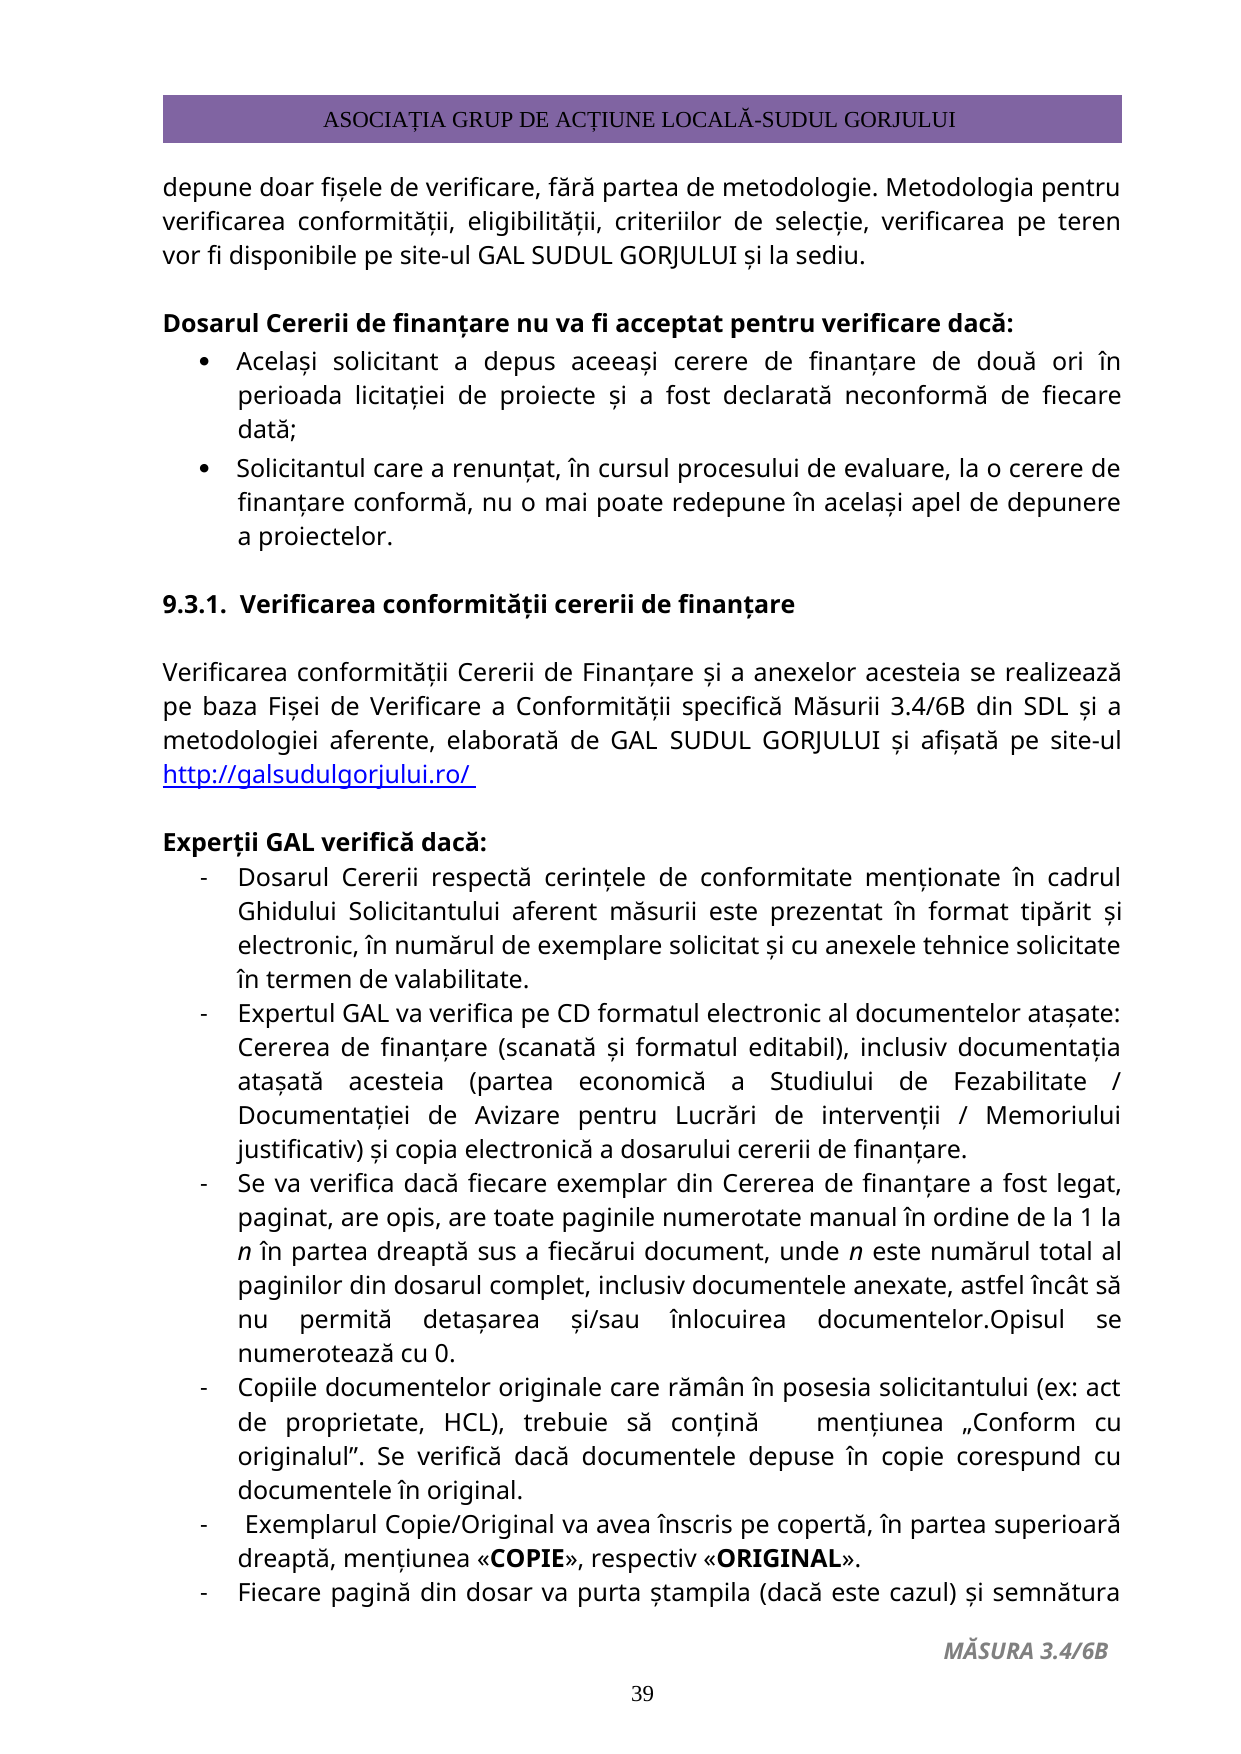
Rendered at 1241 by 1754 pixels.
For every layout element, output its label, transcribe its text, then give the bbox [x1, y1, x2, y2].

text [162, 169, 1122, 272]
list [200, 1574, 1122, 1608]
list Se va verifica dacă fiecare exemplar din Cererea de finanţare a fost legat, paginat, are opis, are toate paginile numerotate manual în ordine de la 1 la n în partea dreaptă sus a fiecărui document, unde n este numărul total al paginilor din dosarul complet, inclusiv documentele anexate, astfel încât să nu permită detaşarea şi/sau înlocuirea documentelor.Opisul se numerotează cu 0. [200, 1166, 1122, 1370]
list Acelaşi solicitant a depus aceeaşi cerere de finanţare de două ori în perioada licitaţiei de proiecte şi a fost declarată neconformă de fiecare dată; [200, 344, 1122, 446]
list Experții GAL verifică dacă: [162, 825, 1122, 859]
text Dosarul Cererii de finanțare nu va fi acceptat pentru verificare dacă: [162, 306, 1122, 340]
text Verificarea conformităţii Cererii de Finanţare şi a anexelor acesteia se realizează pe baza Fişei de Verificare a Conformităţii specifică Măsurii 3.4/6B din SDL și a metodologiei aferente, elaborată de GAL SUDUL GORJULUI și afișată pe site-ul http://galsudulgorjului.ro/ [162, 655, 1122, 791]
list Expertul GAL va verifica pe CD formatul electronic al documentelor atașate: Cererea de finanțare (scanată și formatul editabil), inclusiv documentația atașată acesteia (partea economică a Studiului de Fezabilitate / Documentației de Avizare pentru Lucrări de intervenții / Memoriului justificativ) și copia electronică a dosarului cererii de finanțare. [200, 995, 1122, 1166]
list Solicitantul care a renunțat, în cursul procesului de evaluare, la o cerere de finanțare conformă, nu o mai poate redepune în același apel de depunere a proiectelor. [200, 450, 1122, 553]
list Copiile documentelor originale care rămân în posesia solicitantului (ex: act de proprietate, HCL), trebuie să conţină menţiunea „Conform cu originalul”. Se verifică dacă documentele depuse în copie corespund cu documentele în original. [200, 1370, 1122, 1506]
list Exemplarul Copie/Original va avea înscris pe copertă, în partea superioară dreaptă, menţiunea «COPIE», respectiv «ORIGINAL». [200, 1506, 1122, 1574]
text 9.3.1. Verificarea conformității cererii de finanțare [162, 587, 1122, 621]
list Dosarul Cererii respectă cerințele de conformitate menționate în cadrul Ghidului Solicitantului aferent măsurii este prezentat în format tipărit şi electronic, în numărul de exemplare solicitat și cu anexele tehnice solicitate în termen de valabilitate. [200, 859, 1122, 995]
